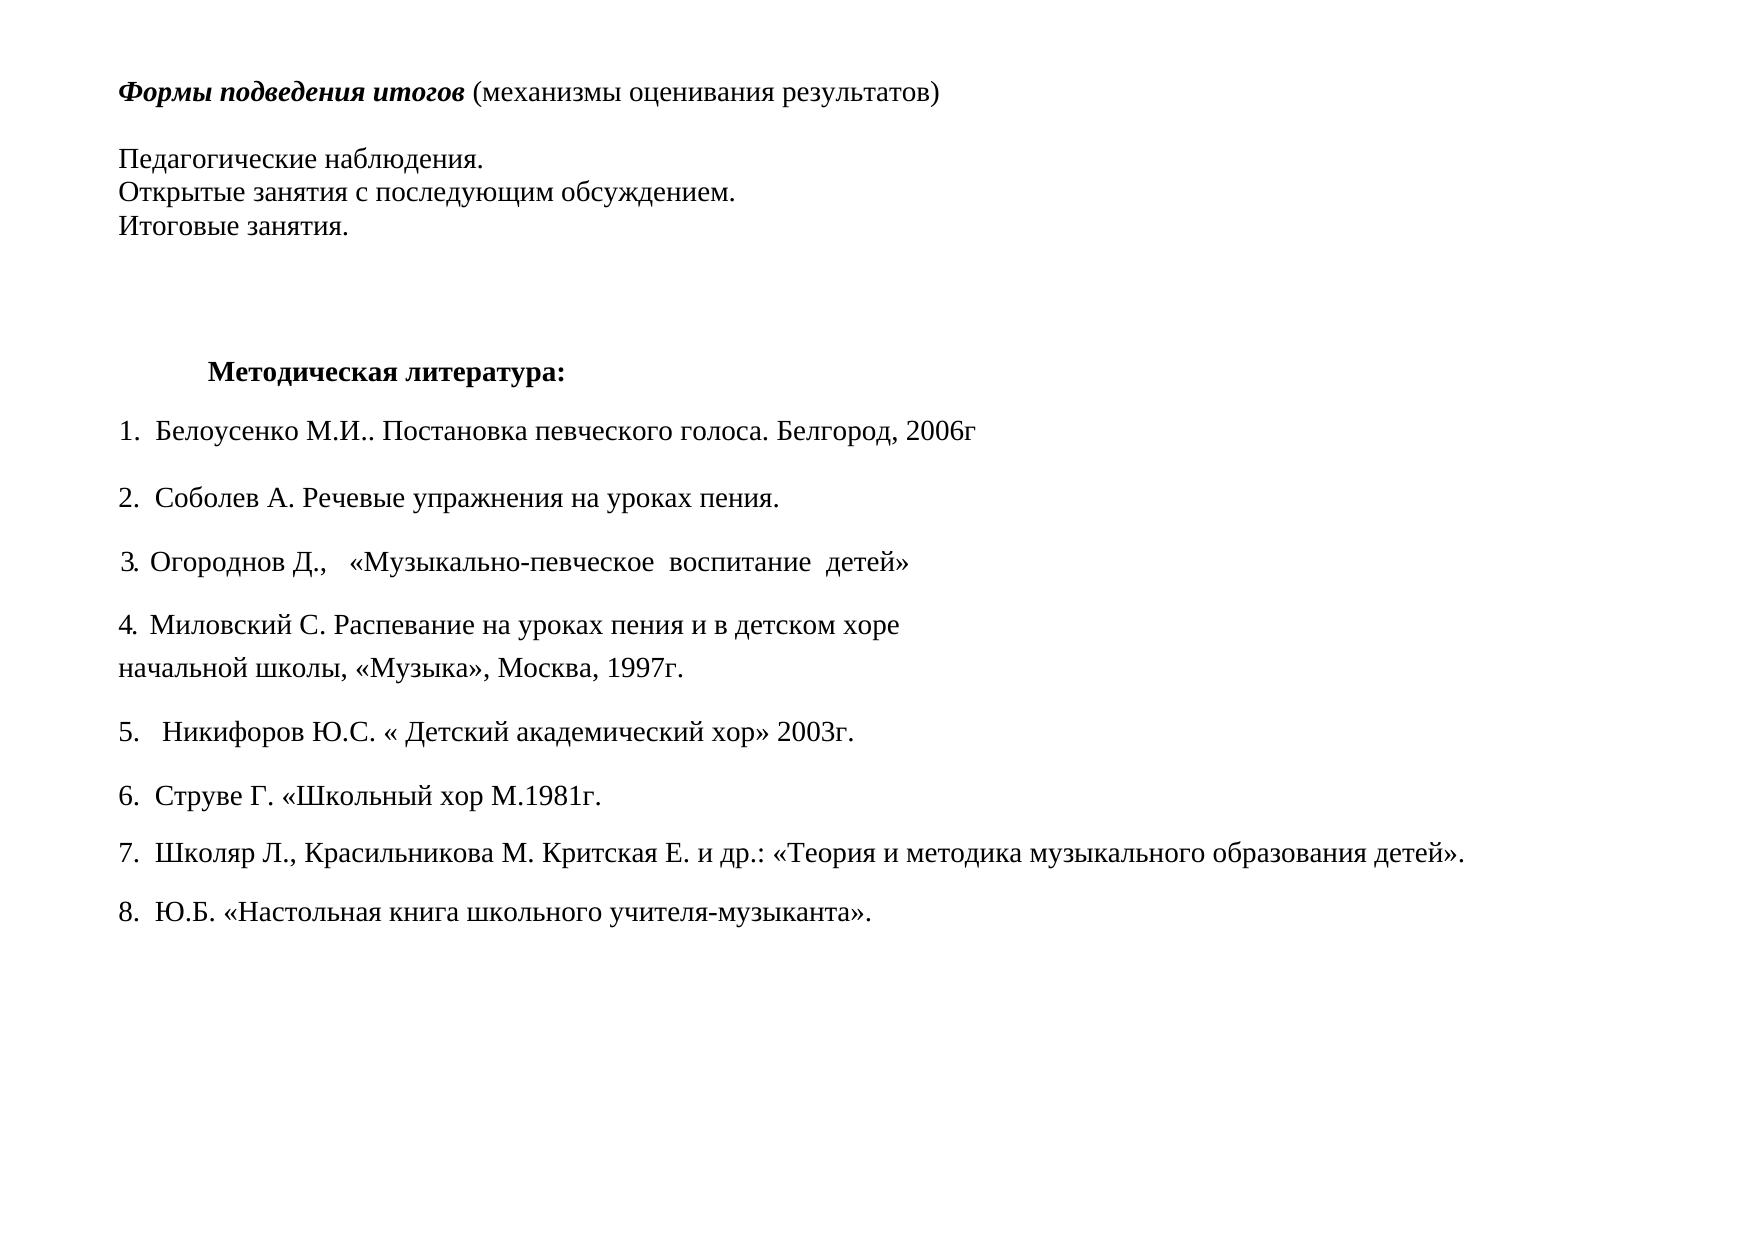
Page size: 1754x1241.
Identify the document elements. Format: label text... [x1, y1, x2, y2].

text 8. Ю.Б. «Настольная книга школьного учителя-музыканта». [118, 894, 1636, 928]
text 6. Струве Г. «Школьный хор М.1981г. [118, 771, 1636, 814]
text Методическая литература: [193, 354, 1636, 387]
text 5. Никифоров Ю.С. « Детский академический хор» 2003г. [118, 707, 1636, 750]
text Педагогические наблюдения. [118, 141, 1636, 174]
text 7. Школяр Л., Красильникова М. Критская Е. и др.: «Теория и методика музыкального образования детей». [118, 835, 1636, 868]
text 1. Белоусенко М.И.. Постановка певческого голоса. Белгород, 2006г [119, 413, 1636, 447]
text 4. Миловский С. Распевание на уроках пения и в детском хоре начальной школы, «Музыка», Москва, 1997г. [118, 600, 1636, 686]
text Формы подведения итогов (механизмы оценивания результатов) [118, 74, 1636, 107]
text 3. Огороднов Д., «Музыкально-певческое воспитание детей» [120, 537, 1636, 579]
text Итоговые занятия. [118, 208, 1636, 242]
text 2. Соболев А. Речевые упражнения на уроках пения. [118, 473, 1636, 516]
text Открытые занятия с последующим обсуждением. [118, 174, 1636, 208]
